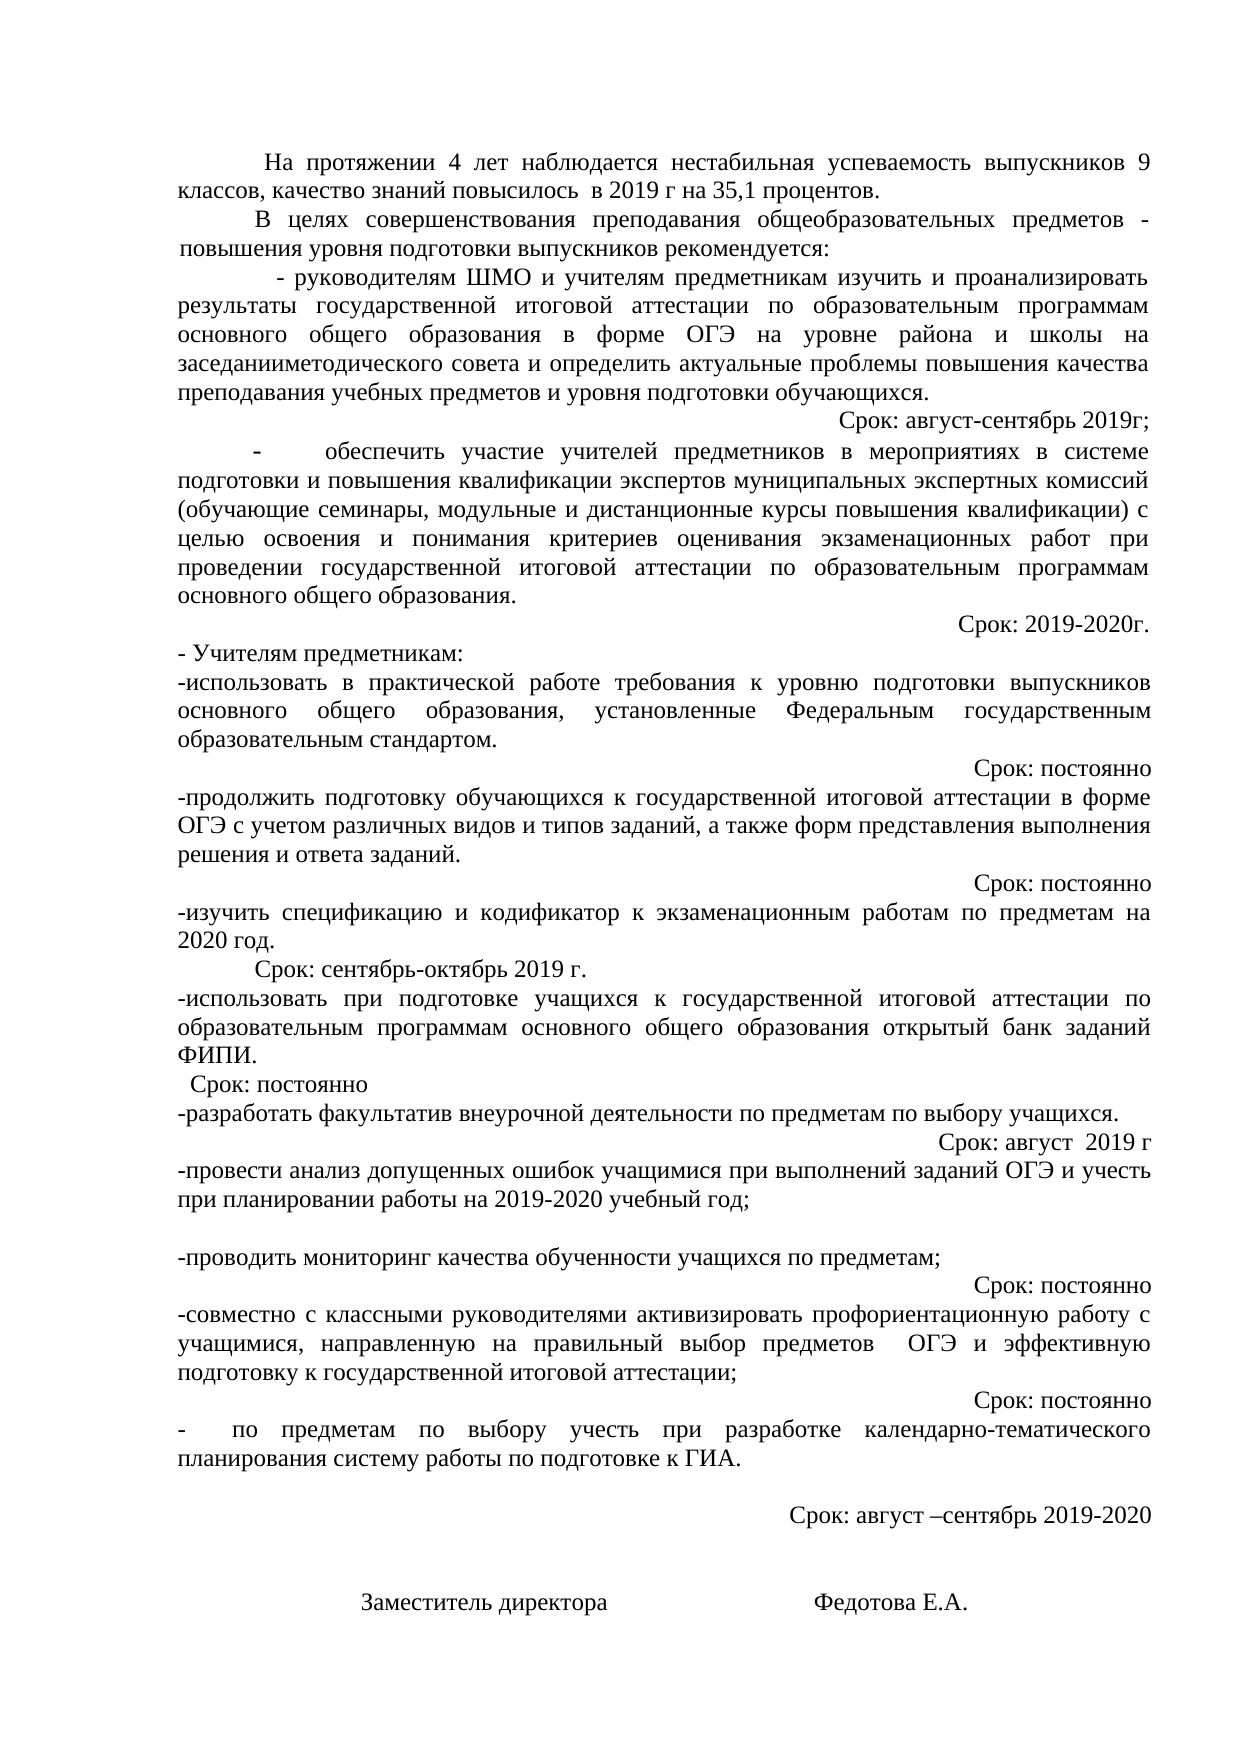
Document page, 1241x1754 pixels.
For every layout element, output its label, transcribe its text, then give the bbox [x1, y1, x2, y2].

text - руководителям ШМО и учителям предметникам изучить и проанализировать результаты государственной итоговой аттестации по образовательным программам основного общего образования в форме ОГЭ на уровне района и школы на заседанииметодического совета и определить актуальные проблемы повышения качества преподавания учебных предметов и уровня подготовки обучающихся. [177, 262, 1149, 406]
text -совместно с классными руководителями активизировать профориентационную работу с учащимися, направленную на правильный выбор предметов ОГЭ и эффективную подготовку к государственной итоговой аттестации; [177, 1299, 1152, 1386]
text Срок: сентябрь-октябрь 2019 г. [254, 954, 1152, 983]
text -продолжить подготовку обучающихся к государственной итоговой аттестации в форме ОГЭ с учетом различных видов и типов заданий, а также форм представления выполнения решения и ответа заданий. [177, 782, 1152, 868]
text В целях совершенствования преподавания общеобразовательных предметов - повышения уровня подготовки выпускников рекомендуется: [179, 204, 1149, 262]
text Срок: 2019-2020г. [252, 609, 1149, 638]
text Срок: август 2019 г [177, 1127, 1152, 1156]
text Срок: август-сентябрь 2019г; [177, 406, 1149, 434]
text Срок: постоянно [254, 753, 1152, 782]
text Заместитель директора Федотова Е.А. [177, 1587, 1152, 1616]
text - по предметам по выбору учесть при разработке календарно-тематического планирования систему работы по подготовке к ГИА. [177, 1414, 1152, 1472]
text Срок: постоянно [177, 1069, 1152, 1098]
text -провести анализ допущенных ошибок учащимися при выполнений заданий ОГЭ и учесть при планировании работы на 2019-2020 учебный год; [177, 1156, 1152, 1213]
text -изучить спецификацию и кодификатор к экзаменационным работам по предметам на 2020 год. [177, 897, 1152, 954]
text -проводить мониторинг качества обученности учащихся по предметам; [177, 1242, 1152, 1271]
text Срок: постоянно [254, 868, 1152, 897]
text Срок: август –сентябрь 2019-2020 [177, 1501, 1152, 1529]
text -разработать факультатив внеурочной деятельности по предметам по выбору учащихся. [177, 1098, 1152, 1127]
text -использовать в практической работе требования к уровню подготовки выпускников основного общего образования, установленные Федеральным государственным образовательным стандартом. [177, 667, 1152, 753]
text Срок: постоянно [177, 1271, 1152, 1299]
text - Учителям предметникам: [177, 638, 1152, 667]
text -использовать при подготовке учащихся к государственной итоговой аттестации по образовательным программам основного общего образования открытый банк заданий ФИПИ. [177, 983, 1152, 1069]
text На протяжении 4 лет наблюдается нестабильная успеваемость выпускников 9 классов, качество знаний повысилось в 2019 г на 35,1 процентов. [177, 147, 1152, 204]
text Срок: постоянно [177, 1386, 1152, 1414]
list обеспечить участие учителей предметников в мероприятиях в системе подготовки и повышения квалификации экспертов муниципальных экспертных комиссий (обучающие семинары, модульные и дистанционные курсы повышения квалификации) с целью освоения и понимания критериев оценивания экзаменационных работ при проведении государственной итоговой аттестации по образовательным программам основного общего образования. [177, 434, 1149, 609]
